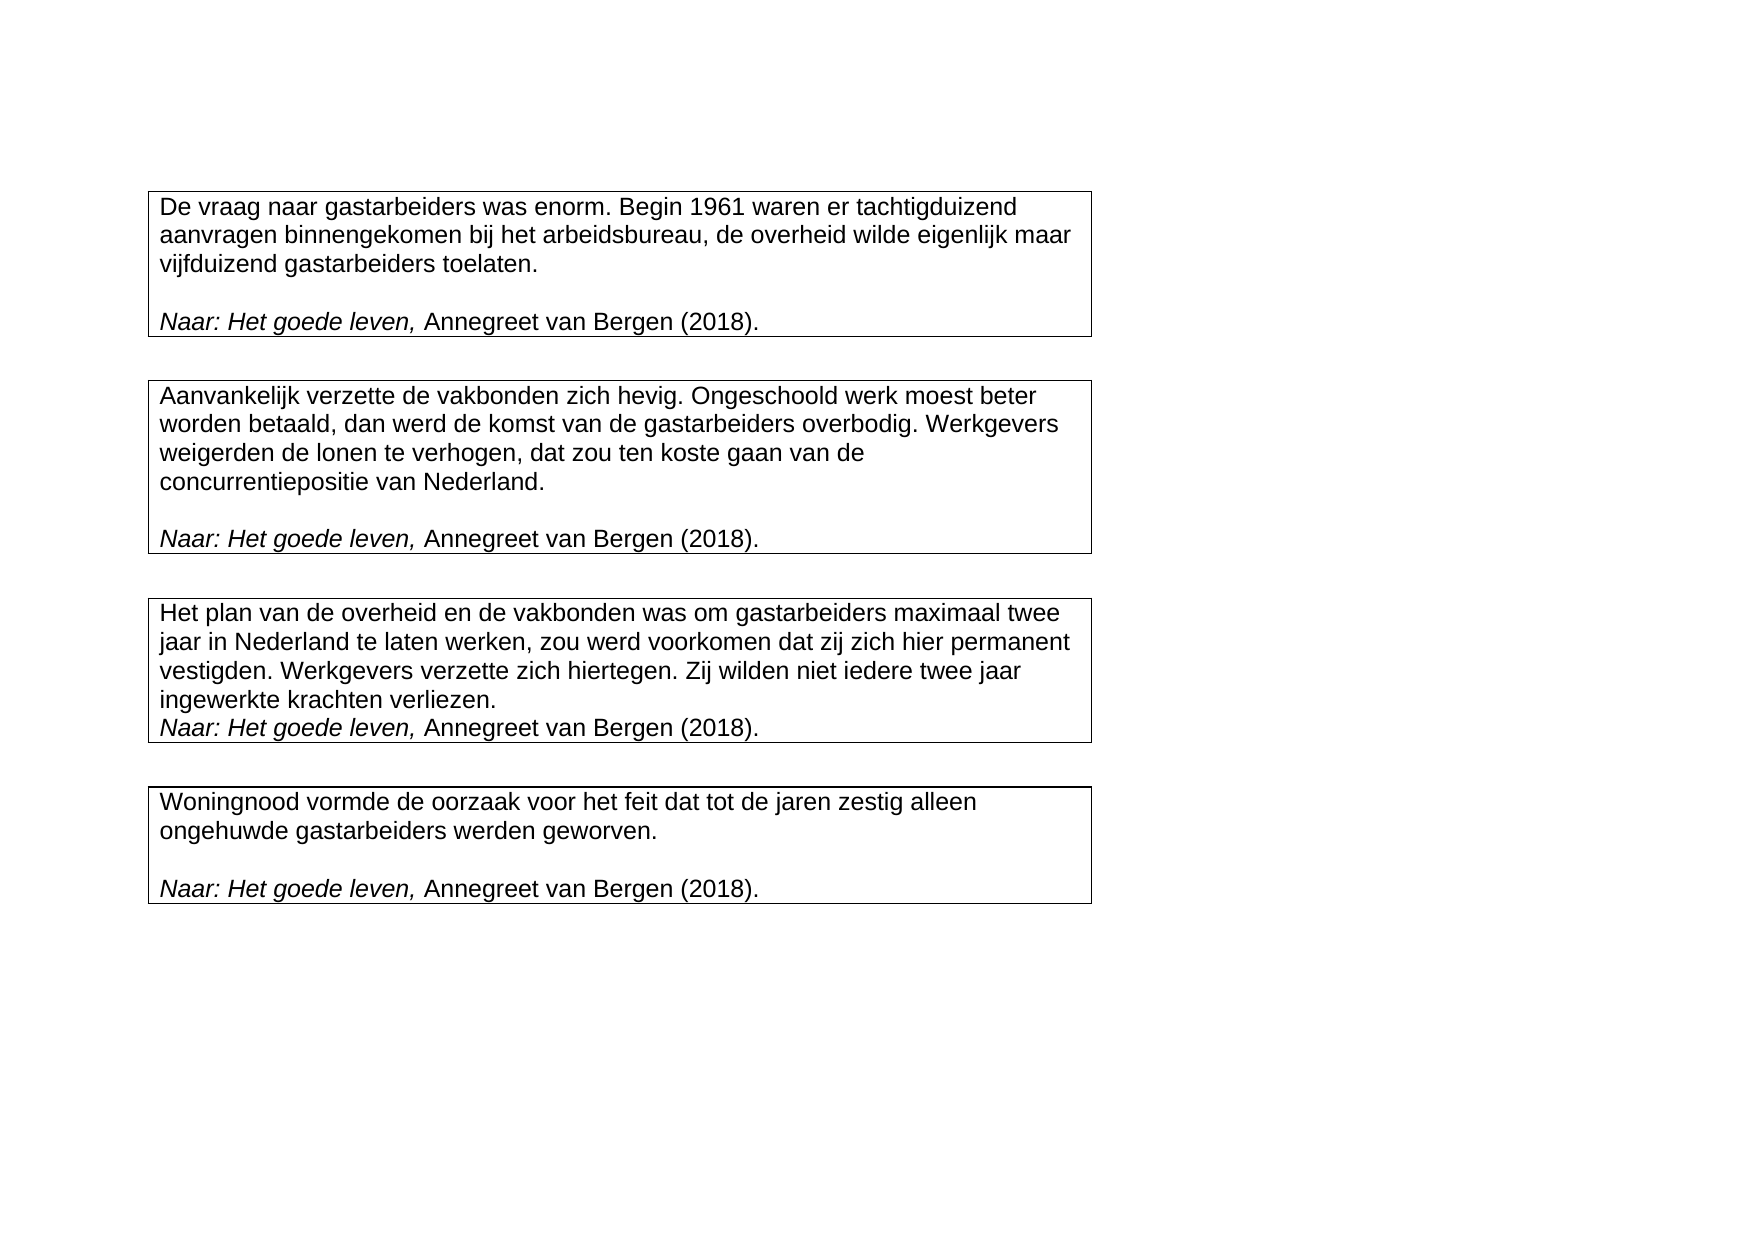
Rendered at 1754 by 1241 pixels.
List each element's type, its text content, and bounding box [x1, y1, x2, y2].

table_header Het plan van de overheid en de vakbonden was om gastarbeiders maximaal twee jaar in Nederland te laten werken, zou werd voorkomen dat zij zich hier permanent vestigden. Werkgevers verzette zich hiertegen. Zij wilden niet iedere twee jaar ingewerkte krachten verliezen. Naar: Het goede leven, Annegreet van Bergen (2018). [149, 599, 1091, 742]
table_header De vraag naar gastarbeiders was enorm. Begin 1961 waren er tachtigduizend aanvragen binnengekomen bij het arbeidsbureau, de overheid wilde eigenlijk maar vijfduizend gastarbeiders toelaten. Naar: Het goede leven, Annegreet van Bergen (2018). [149, 192, 1091, 336]
table_header Woningnood vormde de oorzaak voor het feit dat tot de jaren zestig alleen ongehuwde gastarbeiders werden geworven. Naar: Het goede leven, Annegreet van Bergen (2018). [149, 788, 1091, 902]
table_header Aanvankelijk verzette de vakbonden zich hevig. Ongeschoold werk moest beter worden betaald, dan werd de komst van de gastarbeiders overbodig. Werkgevers weigerden de lonen te verhogen, dat zou ten koste gaan van de concurrentiepositie van Nederland. Naar: Het goede leven, Annegreet van Bergen (2018). [149, 381, 1091, 553]
